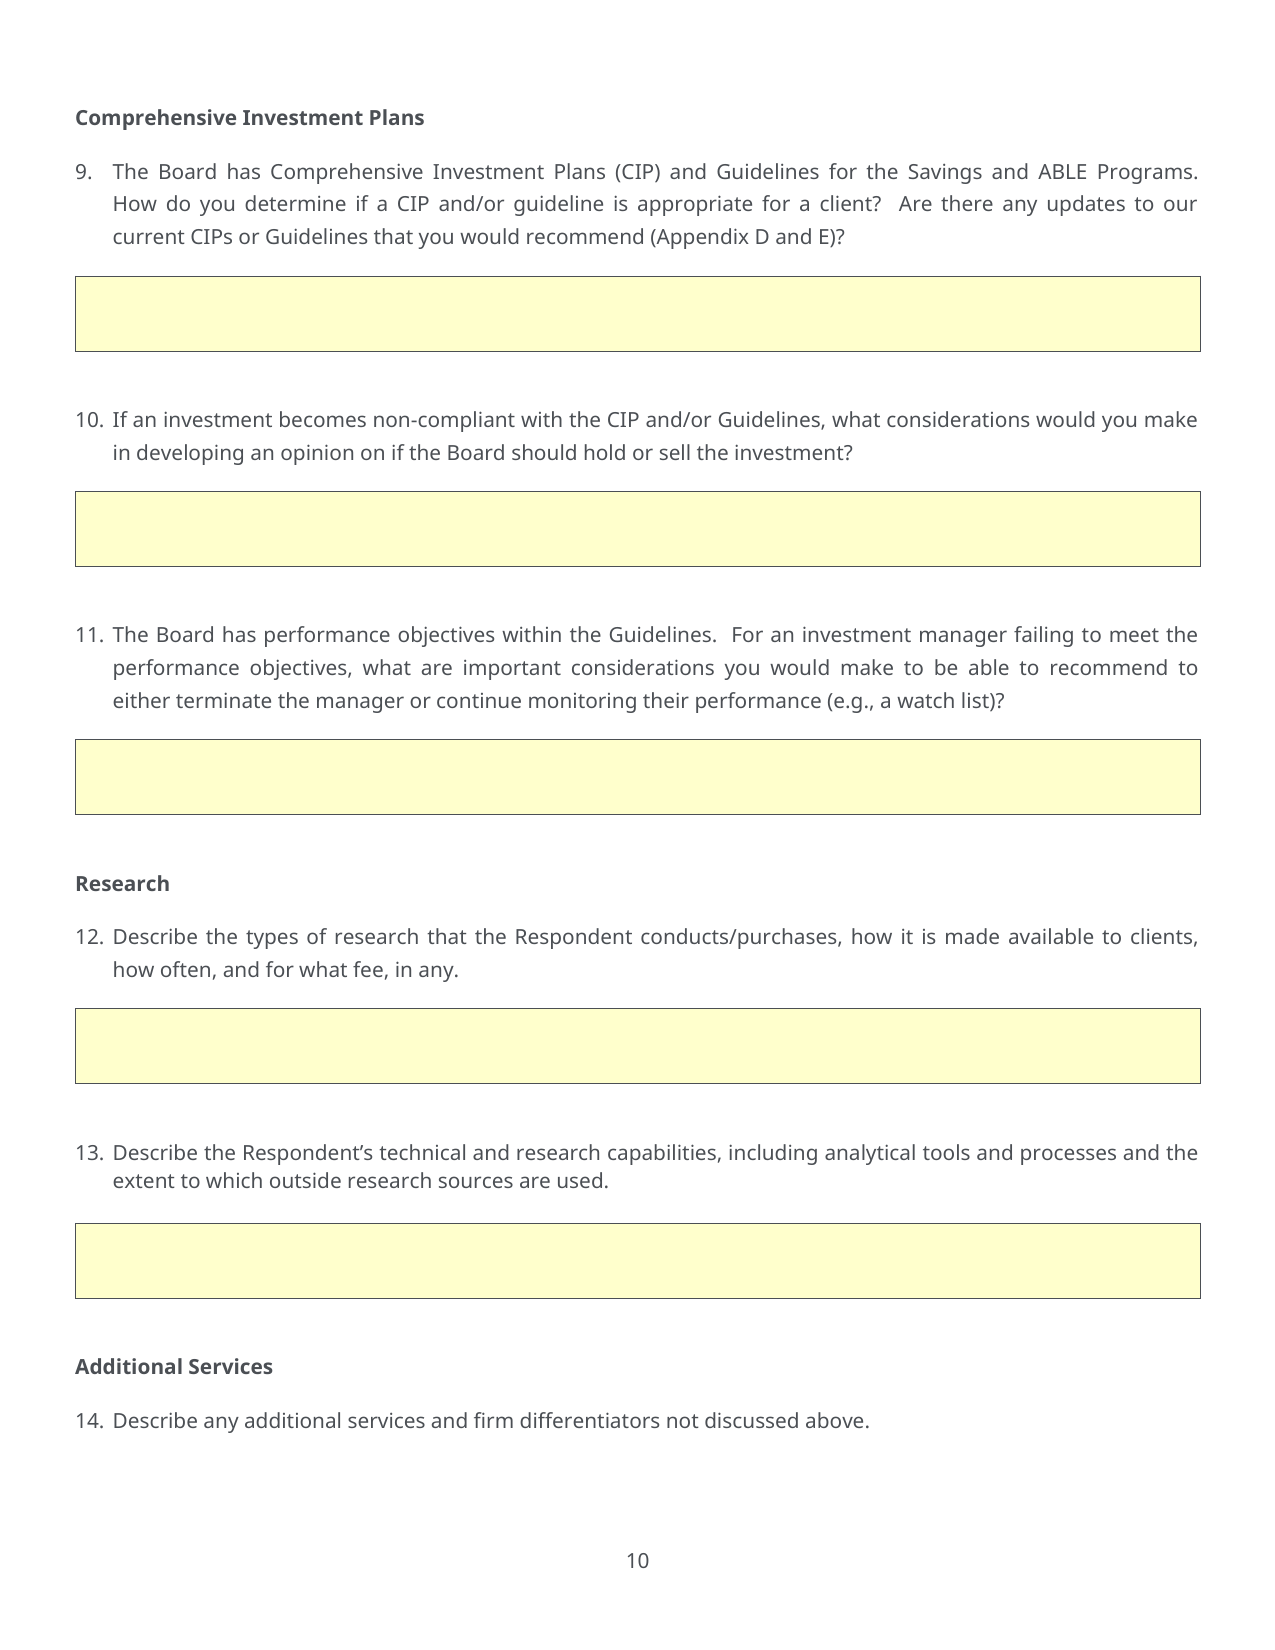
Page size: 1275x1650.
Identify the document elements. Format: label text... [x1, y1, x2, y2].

table_header [76, 492, 1200, 566]
list Describe the types of research that the Respondent conducts/purchases, how it is made available to clients, how often, and for what fee, in any. [75, 922, 1200, 983]
table_header [76, 1009, 1200, 1083]
list The Board has Comprehensive Investment Plans (CIP) and Guidelines for the Savings and ABLE Programs. How do you determine if a CIP and/or guideline is appropriate for a client? Are there any updates to our current CIPs or Guidelines that you would recommend (Appendix D and E)? [75, 157, 1200, 251]
list If an investment becomes non-compliant with the CIP and/or Guidelines, what considerations would you make in developing an opinion on if the Board should hold or sell the investment? [75, 405, 1200, 466]
text Comprehensive Investment Plans [75, 103, 1200, 132]
text Additional Services [75, 1352, 1200, 1381]
table_header [76, 277, 1200, 351]
table_header [76, 1224, 1200, 1298]
list Describe any additional services and firm differentiators not discussed above. [75, 1406, 1200, 1434]
table_header [76, 740, 1200, 814]
text Research [75, 869, 1200, 897]
list Describe the Respondent’s technical and research capabilities, including analytical tools and processes and the extent to which outside research sources are used. [75, 1138, 1200, 1194]
list The Board has performance objectives within the Guidelines. For an investment manager failing to meet the performance objectives, what are important considerations you would make to be able to recommend to either terminate the manager or continue monitoring their performance (e.g., a watch list)? [75, 621, 1200, 714]
